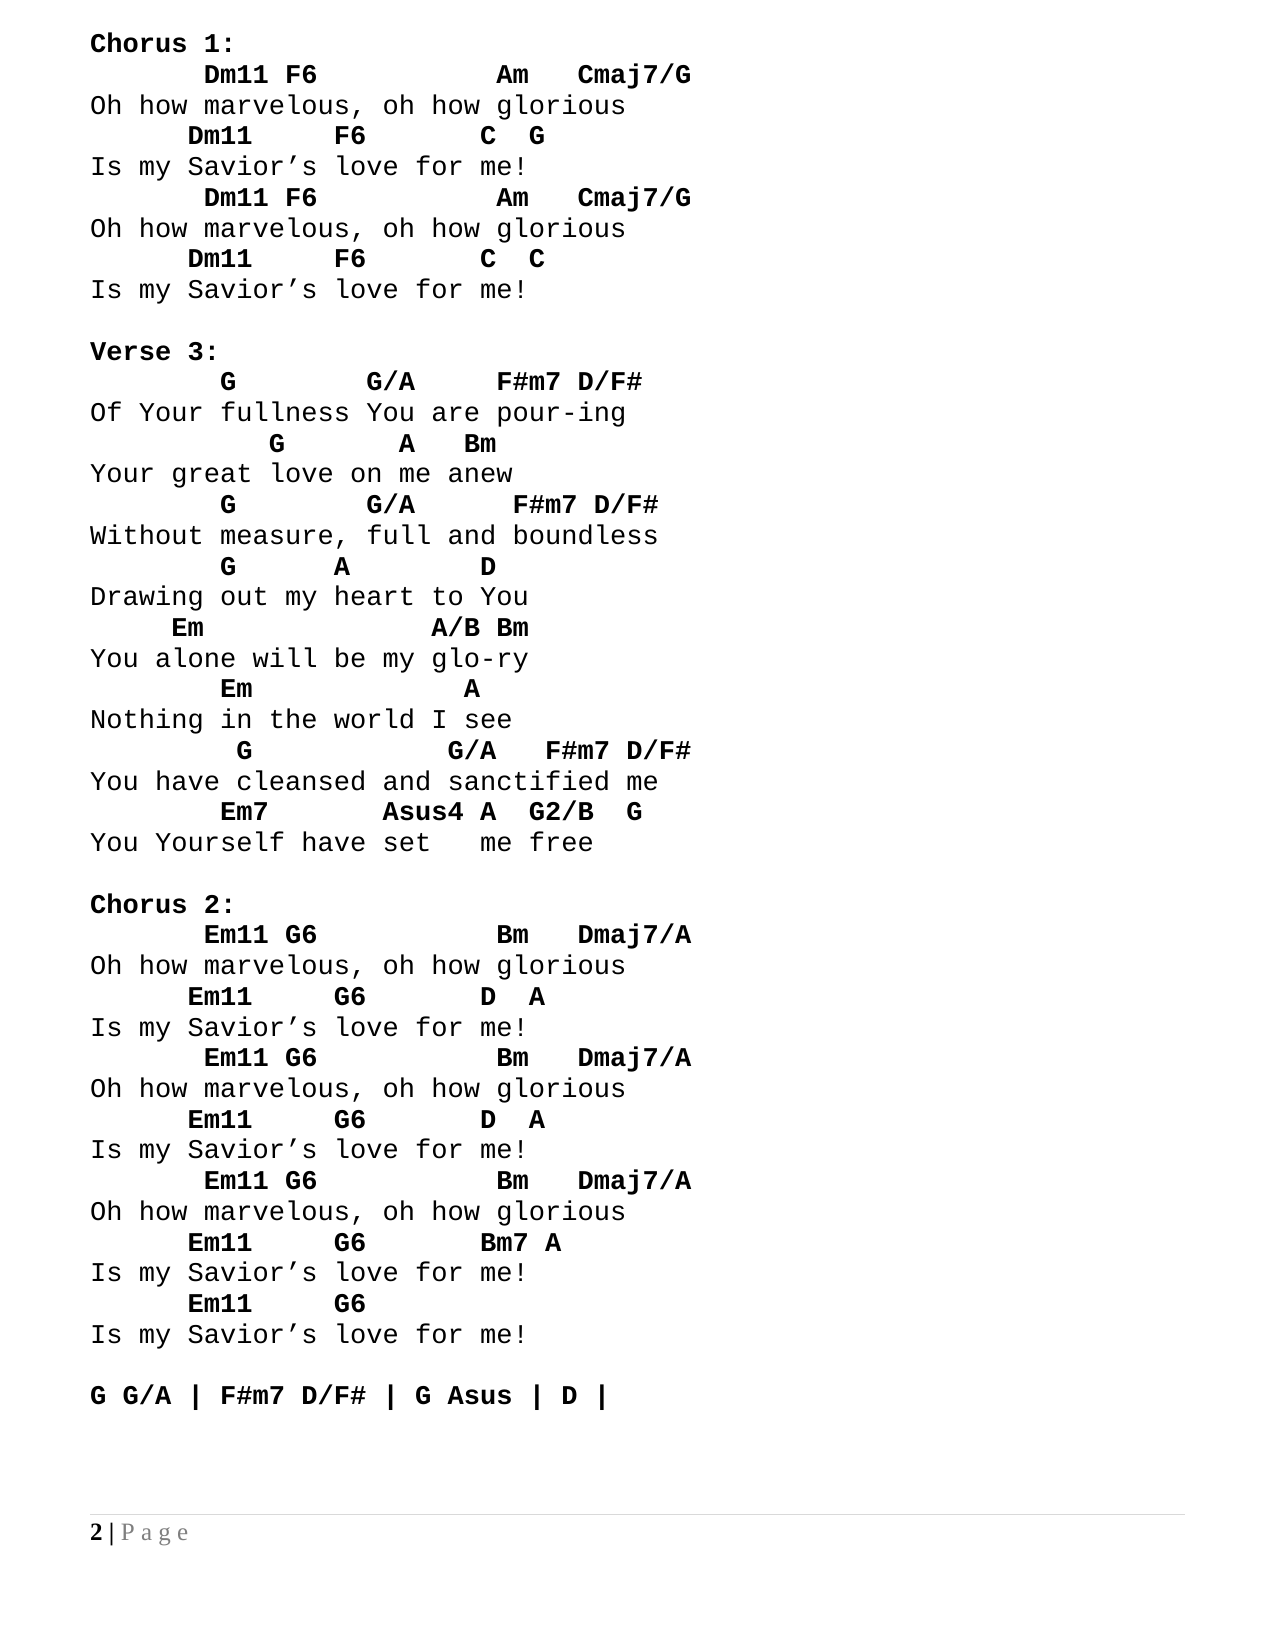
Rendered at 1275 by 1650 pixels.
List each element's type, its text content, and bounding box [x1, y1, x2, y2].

text Em11 G6 [90, 1290, 1185, 1321]
text You have cleansed and sanctified me [90, 767, 1185, 798]
text G A Bm [90, 429, 1185, 460]
text Dm11 F6 Am Cmaj7/G [90, 184, 1185, 214]
text Chorus 2: [90, 890, 1185, 921]
text Verse 3: [90, 337, 1185, 368]
text Is my Savior’s love for me! [90, 1321, 1185, 1351]
text Em A [90, 675, 1185, 706]
text Nothing in the world I see [90, 706, 1185, 737]
text Oh how marvelous, oh how glorious [90, 1075, 1185, 1106]
text Is my Savior’s love for me! [90, 1013, 1185, 1044]
text G G/A F#m7 D/F# [90, 368, 1185, 399]
text G G/A F#m7 D/F# [90, 737, 1185, 767]
text Oh how marvelous, oh how glorious [90, 1198, 1185, 1228]
text You Yourself have set me free [90, 829, 1185, 860]
text Em A/B Bm [90, 614, 1185, 644]
text Em11 G6 Bm Dmaj7/A [90, 1044, 1185, 1075]
text Of Your fullness You are pour-ing [90, 399, 1185, 429]
text Without measure, full and boundless [90, 522, 1185, 552]
text You alone will be my glo-ry [90, 644, 1185, 675]
text Is my Savior’s love for me! [90, 276, 1185, 307]
text Dm11 F6 C C [90, 245, 1185, 276]
text Oh how marvelous, oh how glorious [90, 214, 1185, 245]
text Chorus 1: [90, 30, 1185, 61]
text G G/A F#m7 D/F# [90, 491, 1185, 522]
text G G/A | F#m7 D/F# | G Asus | D | [90, 1382, 1185, 1413]
text Oh how marvelous, oh how glorious [90, 91, 1185, 122]
text Is my Savior’s love for me! [90, 1136, 1185, 1167]
text Is my Savior’s love for me! [90, 1259, 1185, 1290]
text Em11 G6 Bm7 A [90, 1228, 1185, 1259]
text Em7 Asus4 A G2/B G [90, 798, 1185, 829]
text Em11 G6 Bm Dmaj7/A [90, 1167, 1185, 1198]
text G A D [90, 552, 1185, 583]
text Is my Savior’s love for me! [90, 153, 1185, 184]
text Dm11 F6 Am Cmaj7/G [90, 61, 1185, 91]
text Em11 G6 D A [90, 1106, 1185, 1136]
text Drawing out my heart to You [90, 583, 1185, 614]
text Dm11 F6 C G [90, 122, 1185, 153]
text Oh how marvelous, oh how glorious [90, 952, 1185, 983]
text Em11 G6 Bm Dmaj7/A [90, 921, 1185, 952]
text Your great love on me anew [90, 460, 1185, 491]
text Em11 G6 D A [90, 983, 1185, 1013]
